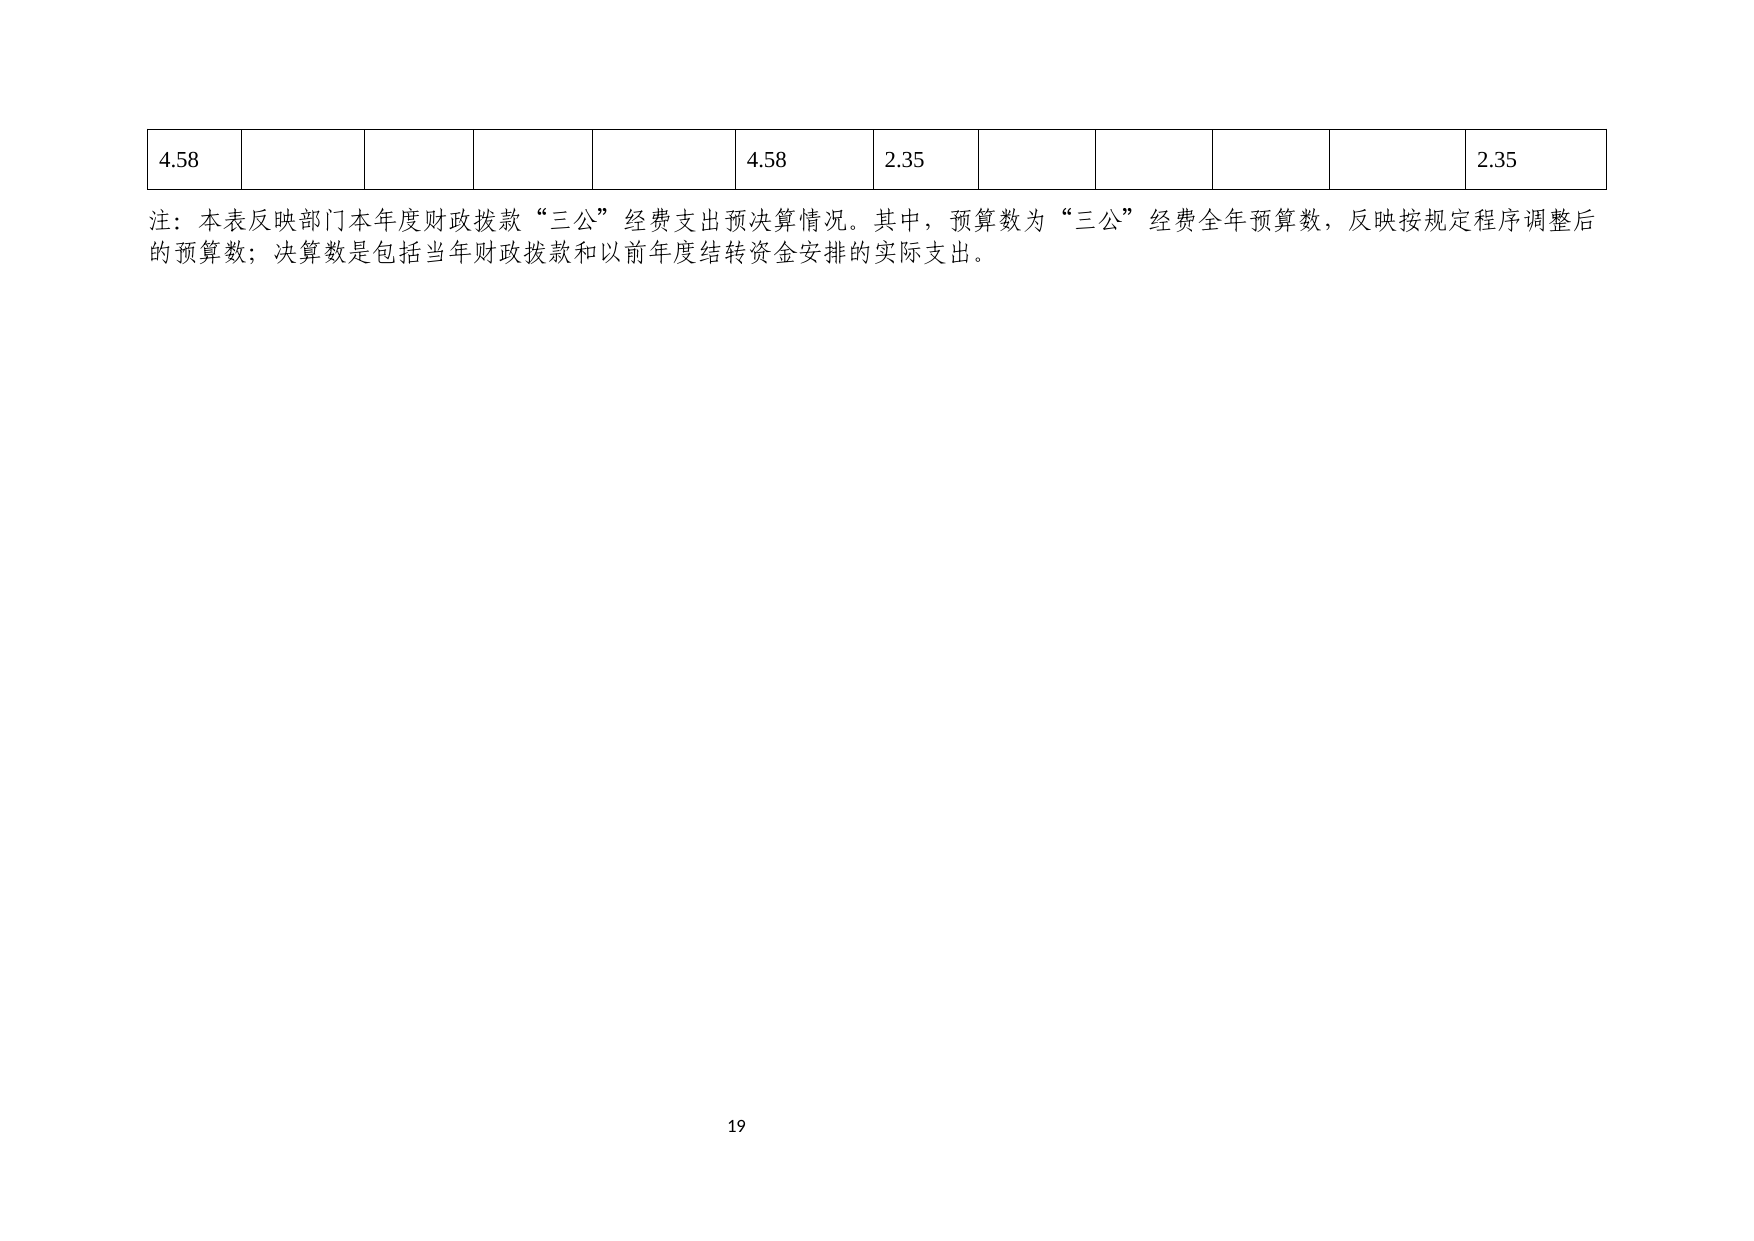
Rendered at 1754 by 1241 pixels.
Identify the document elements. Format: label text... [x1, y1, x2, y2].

table_cell [474, 130, 592, 189]
table_cell 4.58 [148, 130, 241, 189]
table_cell [1213, 130, 1329, 189]
table_cell 2.35 [874, 130, 978, 189]
table_cell [1096, 130, 1212, 189]
table_cell [593, 130, 735, 189]
table_cell [242, 130, 364, 189]
table_cell 4.58 [736, 130, 873, 189]
table_cell [1330, 130, 1465, 189]
text 注：本表反映部门本年度财政拨款“三公”经费支出预决算情况。其中，预算数为“三公”经费全年预算数，反映按规定程序调整后的预算数；决算数是包括当年财政拨款和以前年度结转资金安排的实际支出。 [148, 202, 1606, 267]
table_cell 2.35 [1466, 130, 1606, 189]
table_cell [979, 130, 1095, 189]
table_cell [365, 130, 473, 189]
